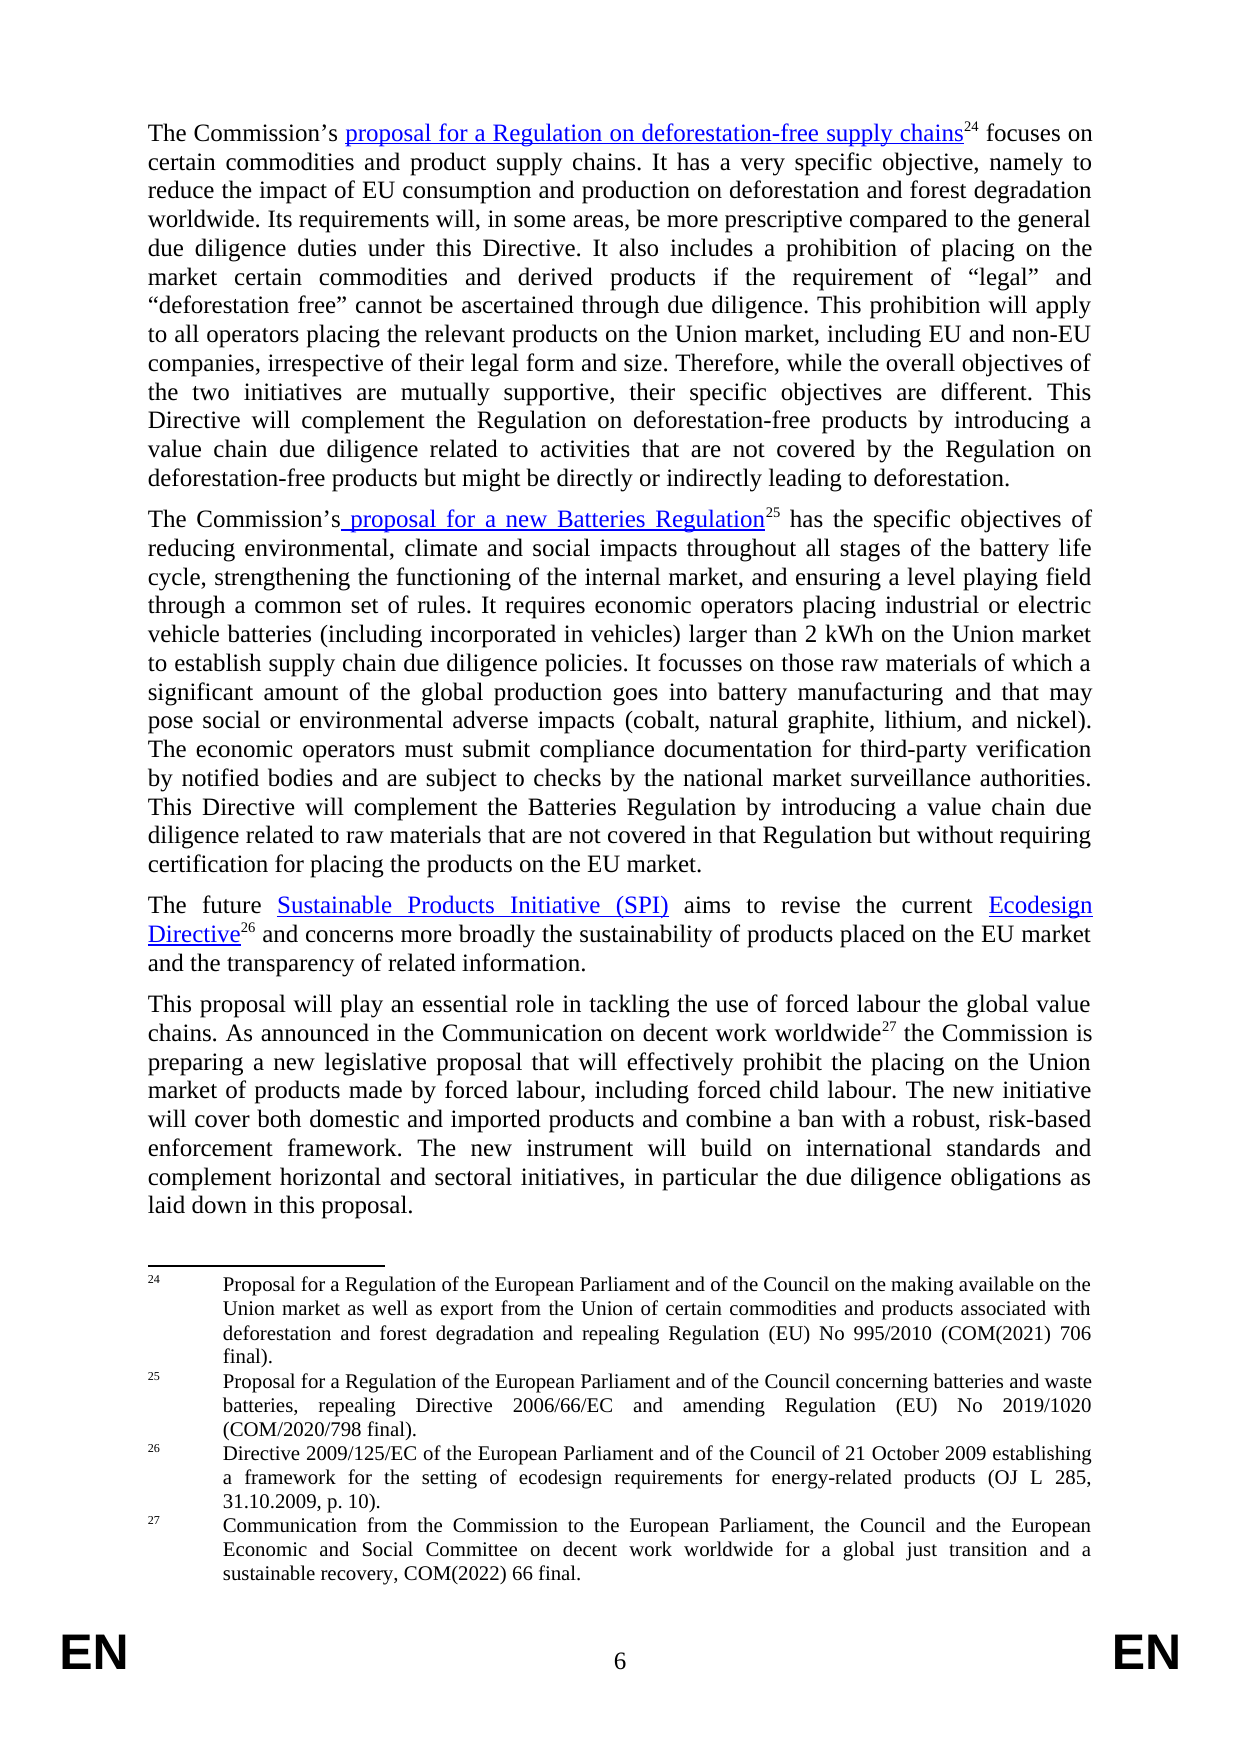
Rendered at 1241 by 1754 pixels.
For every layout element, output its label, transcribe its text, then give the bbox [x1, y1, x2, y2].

text The Commission’s proposal for a new Batteries Regulation has the specific objectives of reducing environmental, climate and social impacts throughout all stages of the battery life cycle, strengthening the functioning of the internal market, and ensuring a level playing field through a common set of rules. It requires economic operators placing industrial or electric vehicle batteries (including incorporated in vehicles) larger than 2 kWh on the Union market to establish supply chain due diligence policies. It focusses on those raw materials of which a significant amount of the global production goes into battery manufacturing and that may pose social or environmental adverse impacts (cobalt, natural graphite, lithium, and nickel). The economic operators must submit compliance documentation for third-party verification by notified bodies and are subject to checks by the national market surveillance authorities. This Directive will complement the Batteries Regulation by introducing a value chain due diligence related to raw materials that are not covered in that Regulation but without requiring certification for placing the products on the EU market. [148, 504, 1093, 878]
text The future Sustainable Products Initiative (SPI) aims to revise the current Ecodesign Directive and concerns more broadly the sustainability of products placed on the EU market and the transparency of related information. [148, 891, 1093, 977]
text The Commission’s proposal for a Regulation on deforestation-free supply chains focuses on certain commodities and product supply chains. It has a very specific objective, namely to reduce the impact of EU consumption and production on deforestation and forest degradation worldwide. Its requirements will, in some areas, be more prescriptive compared to the general due diligence duties under this Directive. It also includes a prohibition of placing on the market certain commodities and derived products if the requirement of “legal” and “deforestation free” cannot be ascertained through due diligence. This prohibition will apply to all operators placing the relevant products on the Union market, including EU and non-EU companies, irrespective of their legal form and size. Therefore, while the overall objectives of the two initiatives are mutually supportive, their specific objectives are different. This Directive will complement the Regulation on deforestation-free products by introducing a value chain due diligence related to activities that are not covered by the Regulation on deforestation-free products but might be directly or indirectly leading to deforestation. [148, 118, 1093, 492]
text This proposal will play an essential role in tackling the use of forced labour the global value chains. As announced in the Communication on decent work worldwide the Commission is preparing a new legislative proposal that will effectively prohibit the placing on the Union market of products made by forced labour, including forced child labour. The new initiative will cover both domestic and imported products and combine a ban with a robust, risk-based enforcement framework. The new instrument will build on international standards and complement horizontal and sectoral initiatives, in particular the due diligence obligations as laid down in this proposal. [148, 989, 1093, 1219]
